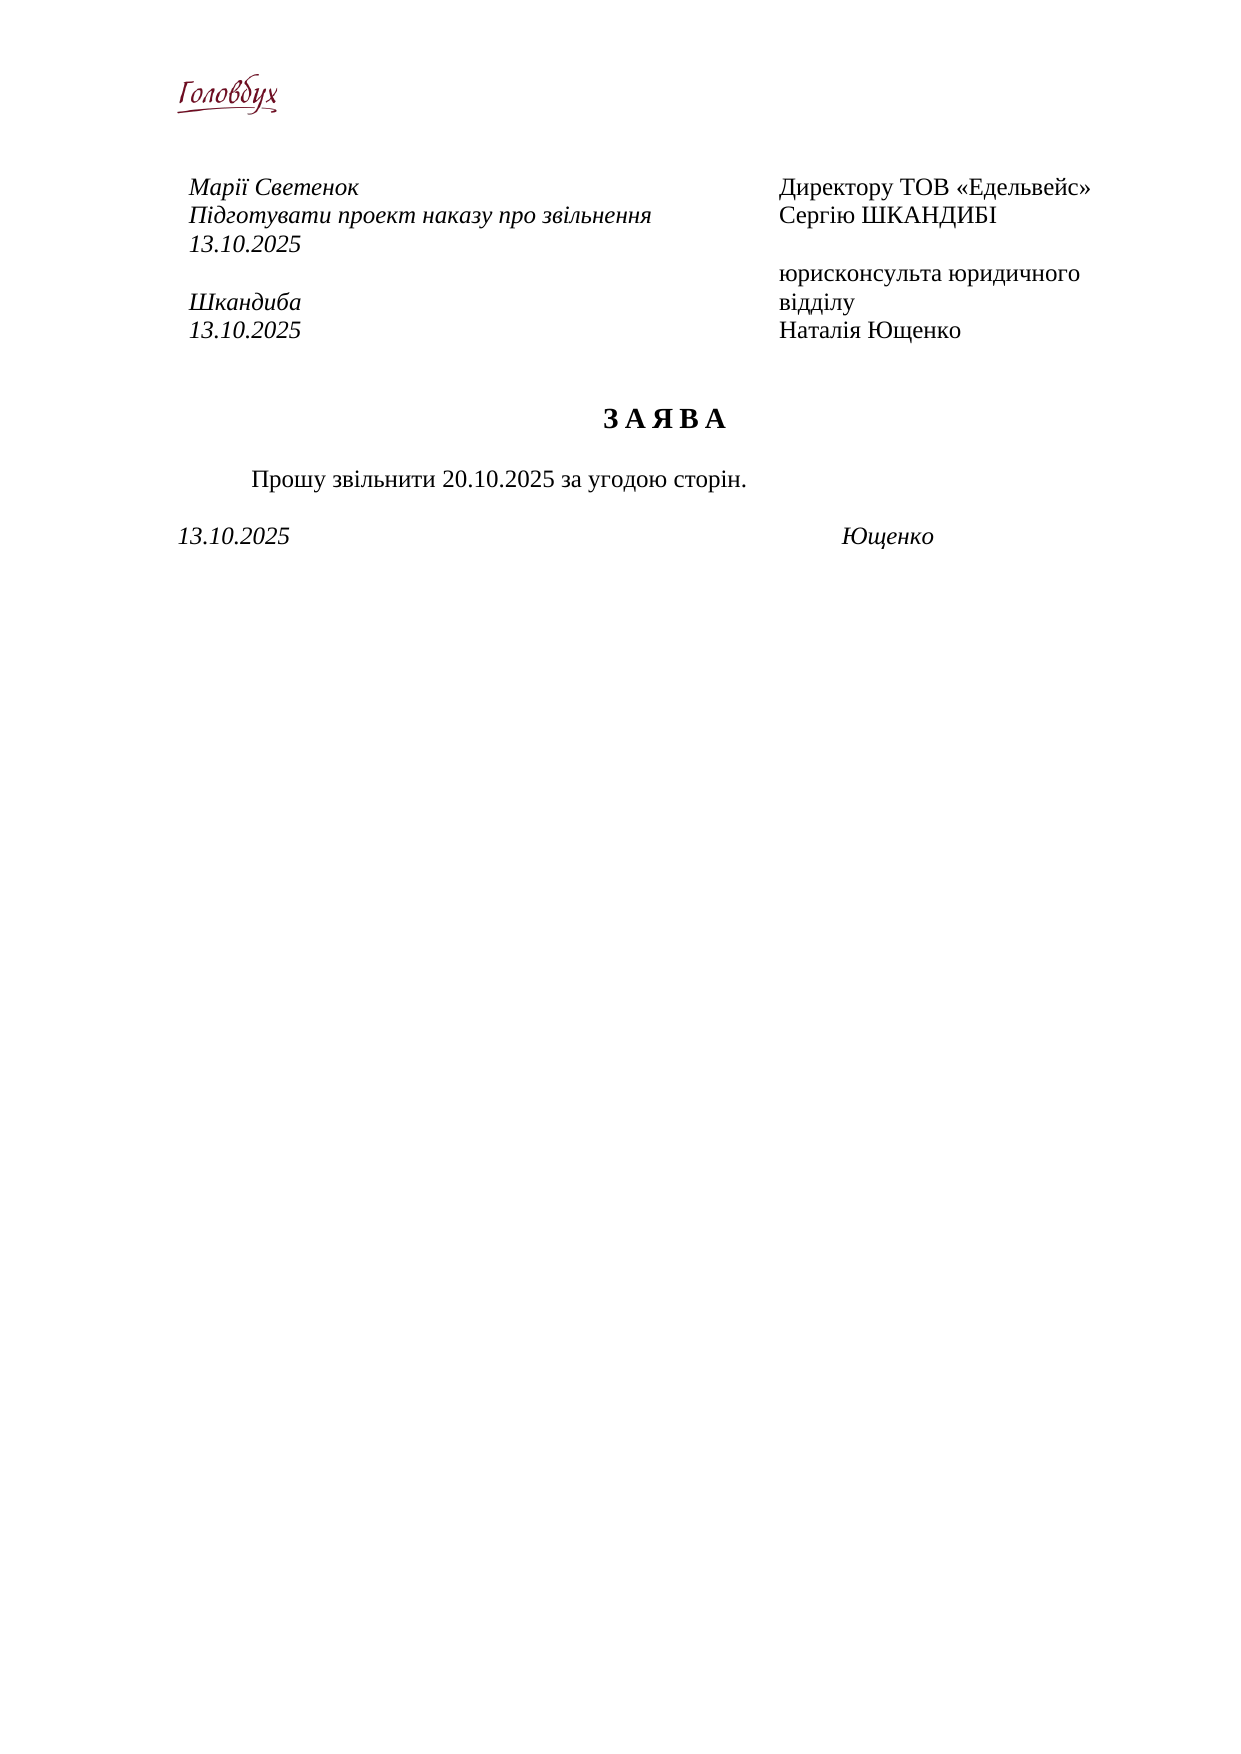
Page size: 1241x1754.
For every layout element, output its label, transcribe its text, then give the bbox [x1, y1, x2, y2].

text Прошу звільнити 20.10.2025 за угодою сторін. [177, 464, 1152, 493]
text ЗАЯВА [177, 402, 1152, 435]
picture [177, 73, 278, 115]
text 13.10.2025 Ющенко [177, 521, 1152, 550]
table_header Директору ТОВ «Едельвейс» Сергію ШКАНДИБІ юрисконсульта юридичного відділу Наталія Ющенко [705, 143, 1163, 373]
table_header Марії Светенок Підготувати проект наказу про звільнення 13.10.2025 Шкандиба 13.10.2025 [177, 143, 705, 373]
